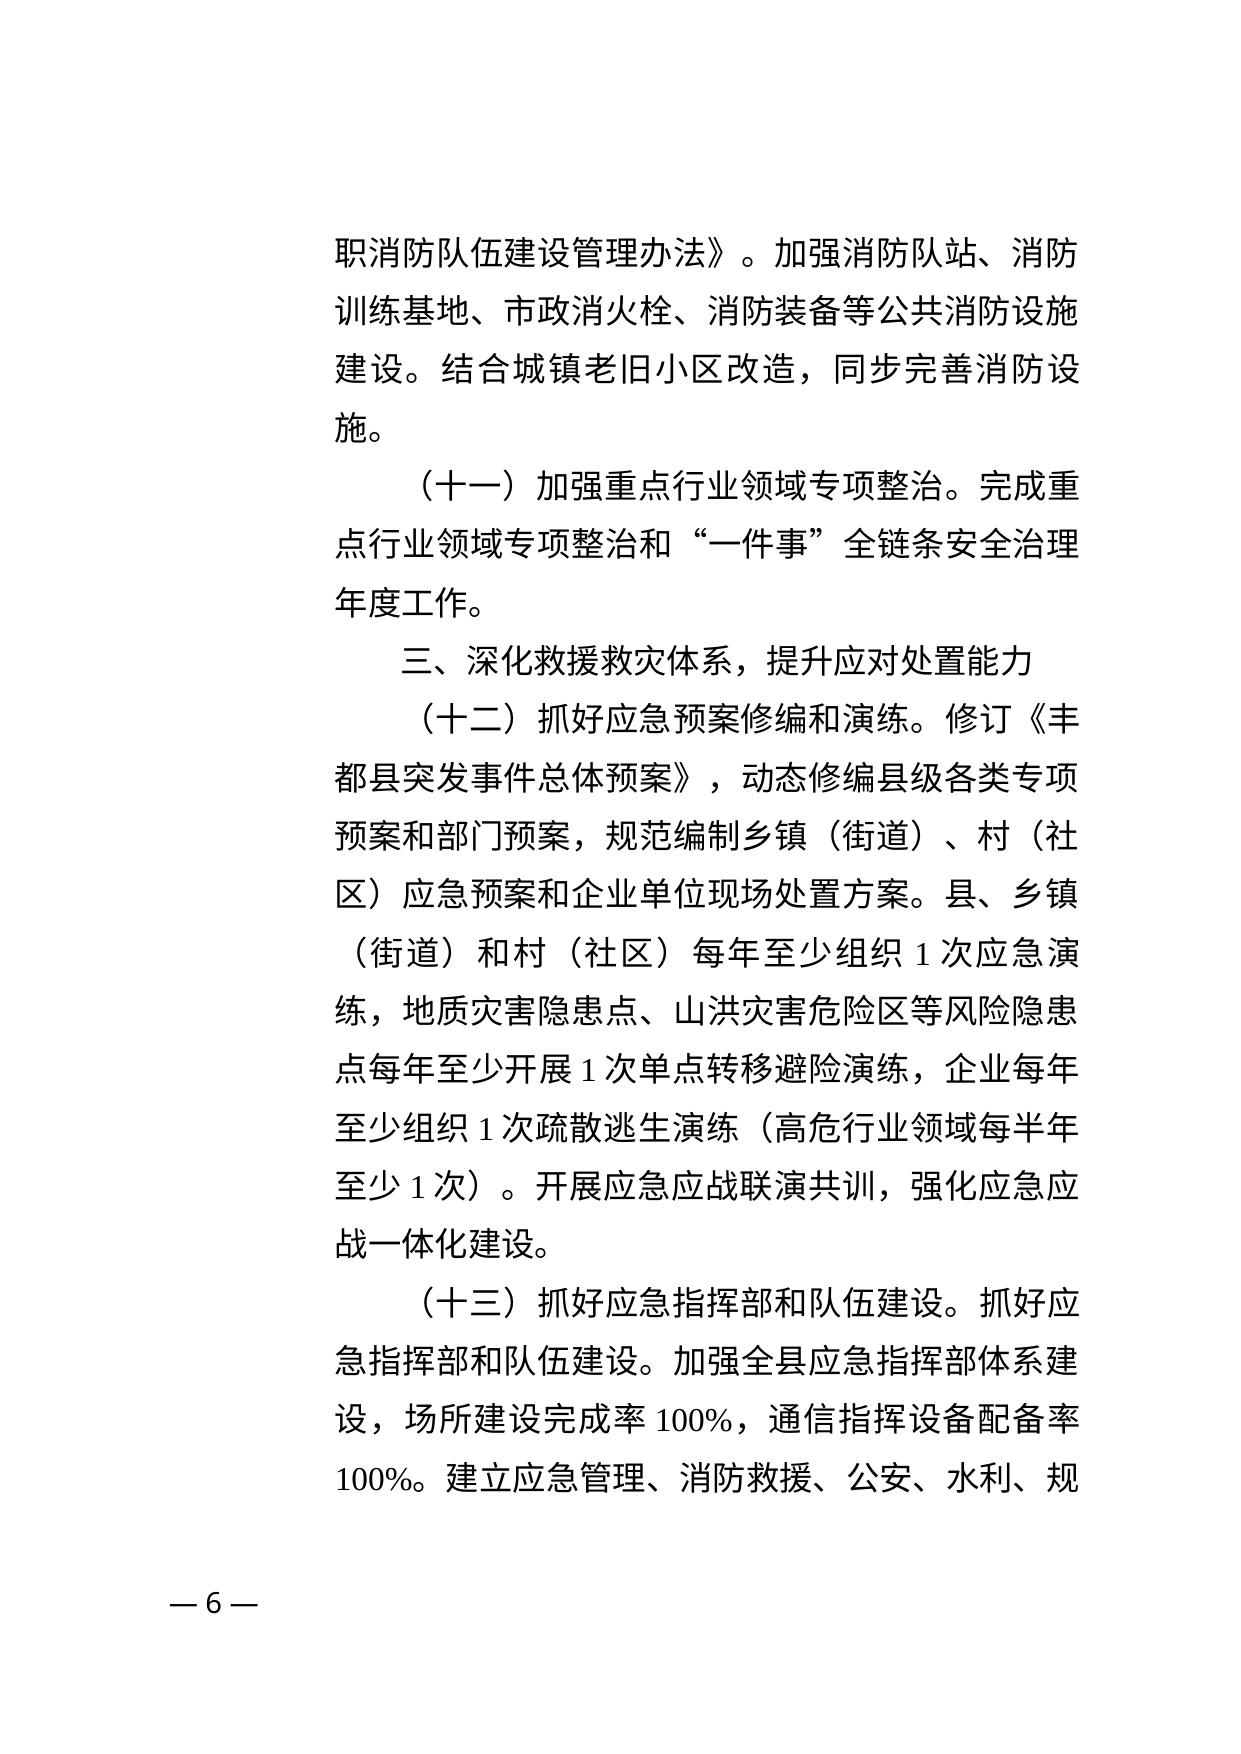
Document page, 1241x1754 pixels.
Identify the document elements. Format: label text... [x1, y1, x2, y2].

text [334, 1268, 1081, 1502]
text （十二）抓好应急预案修编和演练。修订《丰都县突发事件总体预案》，动态修编县级各类专项预案和部门预案，规范编制乡镇（街道）、村（社区）应急预案和企业单位现场处置方案。县、乡镇（街道）和村（社区）每年至少组织1次应急演练，地质灾害隐患点、山洪灾害危险区等风险隐患点每年至少开展1次单点转移避险演练，企业每年至少组织1次疏散逃生演练（高危行业领域每半年至少1次）。开展应急应战联演共训，强化应急应战一体化建设。 [334, 685, 1081, 1268]
text （十一）加强重点行业领域专项整治。完成重点行业领域专项整治和“一件事”全链条安全治理年度工作。 [334, 452, 1081, 627]
text 三、深化救援救灾体系，提升应对处置能力 [334, 627, 1081, 685]
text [334, 218, 1081, 452]
